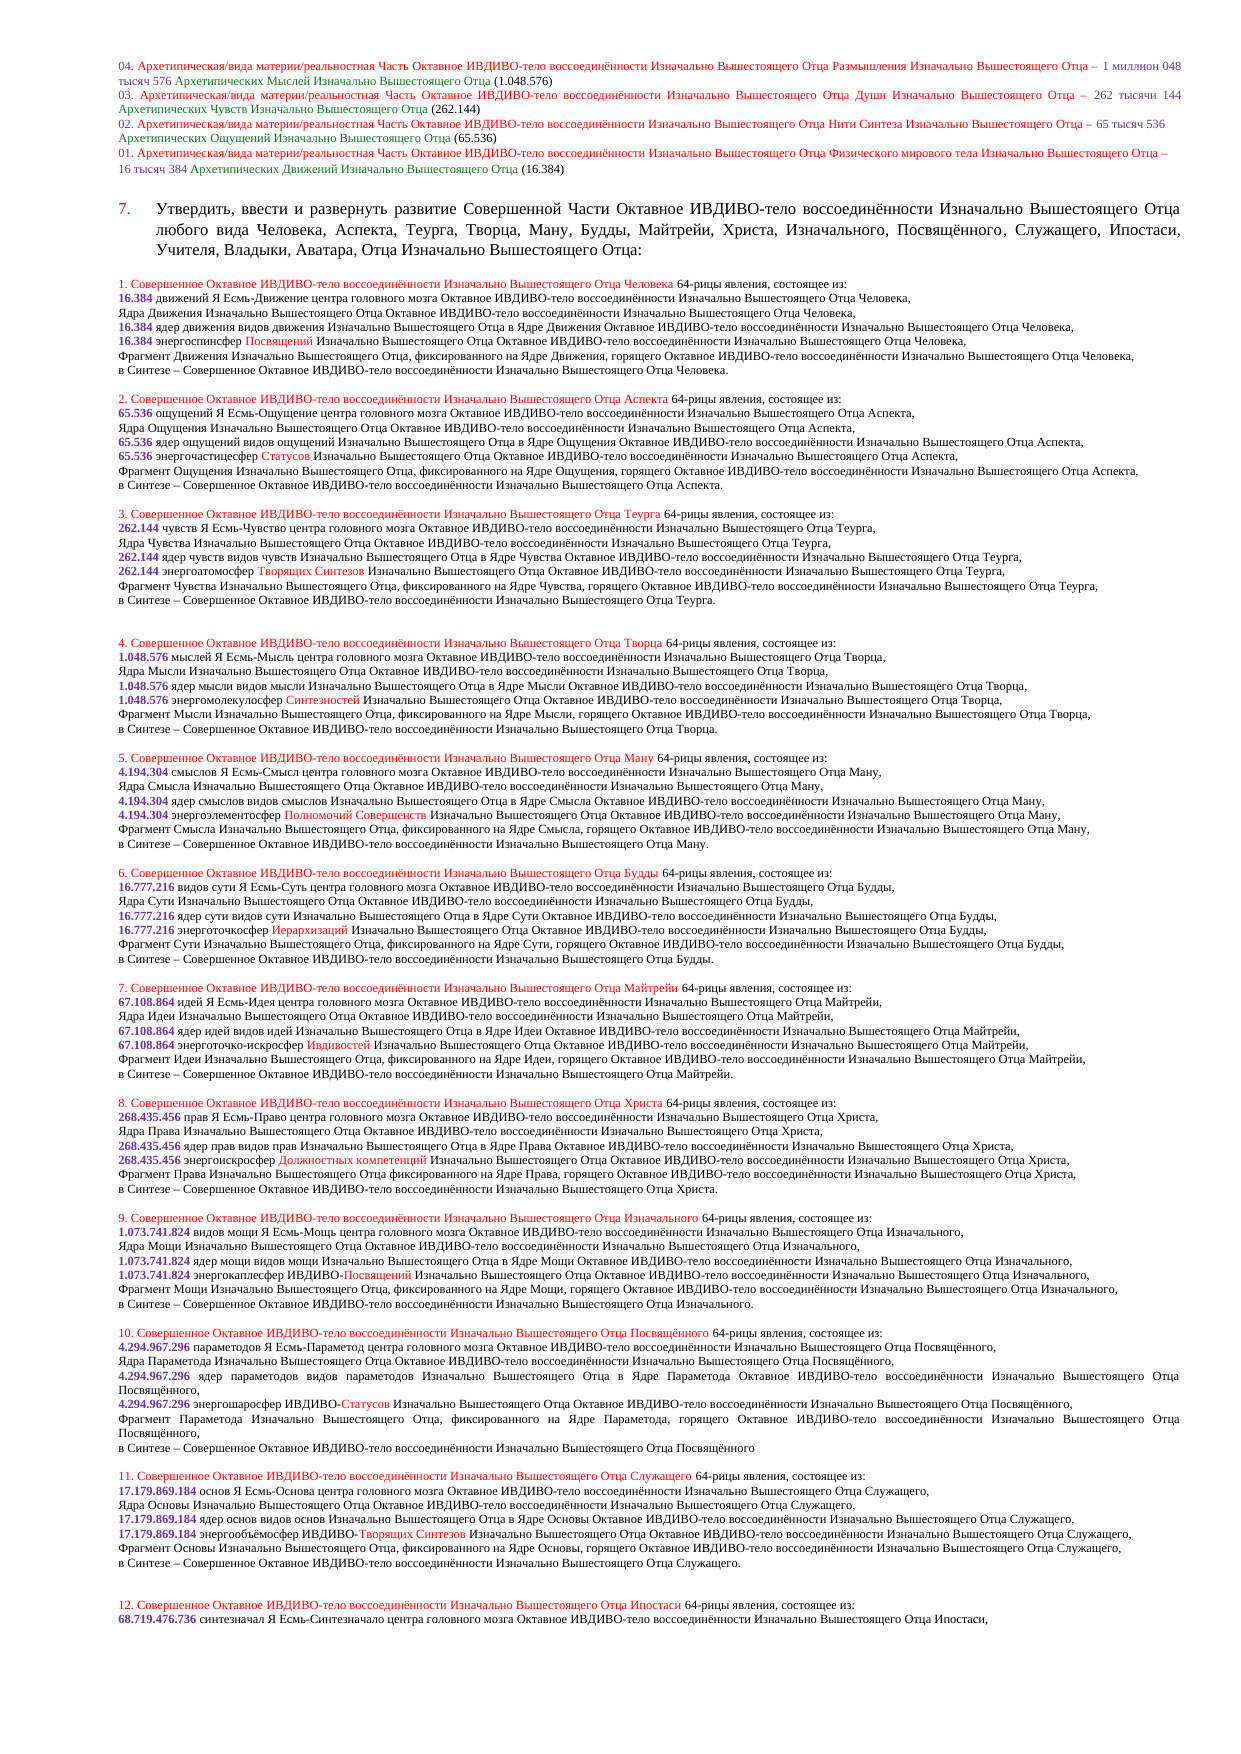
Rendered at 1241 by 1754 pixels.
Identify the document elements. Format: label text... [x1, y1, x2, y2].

text 268.435.456 ядер прав видов прав Изначально Вышестоящего Отца в Ядре Права Октавное ИВДИВО-тело воссоединённости Изначально Вышестоящего Отца Христа, [118, 1138, 1181, 1153]
text Ядра Права Изначально Вышестоящего Отца Октавное ИВДИВО-тело воссоединённости Изначально Вышестоящего Отца Христа, [118, 1124, 1181, 1138]
text 268.435.456 прав Я Есмь-Право центра головного мозга Октавное ИВДИВО-тело воссоединённости Изначально Вышестоящего Отца Христа, [118, 1110, 1181, 1124]
text 4.294.967.296 параметодов Я Есмь-Параметод центра головного мозга Октавное ИВДИВО-тело воссоединённости Изначально Вышестоящего Отца Посвящённого, [118, 1340, 1181, 1354]
text Ядра Мощи Изначально Вышестоящего Отца Октавное ИВДИВО-тело воссоединённости Изначально Вышестоящего Отца Изначального, [118, 1239, 1181, 1253]
text 16.777.216 ядер сути видов сути Изначально Вышестоящего Отца в Ядре Сути Октавное ИВДИВО-тело воссоединённости Изначально Вышестоящего Отца Будды, [118, 908, 1181, 923]
text Фрагмент Ощущения Изначально Вышестоящего Отца, фиксированного на Ядре Ощущения, горящего Октавное ИВДИВО-тело воссоединённости Изначально Вышестоящего Отца Аспекта, [118, 463, 1181, 478]
text 12. Совершенное Октавное ИВДИВО-тело воссоединённости Изначально Вышестоящего Отца Ипостаси 64-рицы явления, состоящее из: [118, 1598, 1181, 1612]
text 16.777.216 видов сути Я Есмь-Суть центра головного мозга Октавное ИВДИВО-тело воссоединённости Изначально Вышестоящего Отца Будды, [118, 880, 1181, 894]
text Фрагмент Параметода Изначально Вышестоящего Отца, фиксированного на Ядре Параметода, горящего Октавное ИВДИВО-тело воссоединённости Изначально Вышестоящего Отца Посвящённого, [118, 1412, 1181, 1440]
text Ядра Сути Изначально Вышестоящего Отца Октавное ИВДИВО-тело воссоединённости Изначально Вышестоящего Отца Будды, [118, 894, 1181, 908]
text 02. Архетипическая/вида материи/реальностная Часть Октавное ИВДИВО-тело воссоединённости Изначально Вышестоящего Отца Нити Синтеза Изначально Вышестоящего Отца – 65 тысяч 536 Архетипических Ощущений Изначально Вышестоящего Отца (65.536) [118, 117, 1181, 145]
text 4. Совершенное Октавное ИВДИВО-тело воссоединённости Изначально Вышестоящего Отца Творца 64-рицы явления, состоящее из: [118, 635, 1181, 650]
text в Синтезе – Совершенное Октавное ИВДИВО-тело воссоединённости Изначально Вышестоящего Отца Теурга. [118, 593, 1181, 607]
text 68.719.476.736 синтезначал Я Есмь-Синтезначало центра головного мозга Октавное ИВДИВО-тело воссоединённости Изначально Вышестоящего Отца Ипостаси, [118, 1612, 1181, 1626]
text в Синтезе – Совершенное Октавное ИВДИВО-тело воссоединённости Изначально Вышестоящего Отца Творца. [118, 722, 1181, 736]
text 4.194.304 энергоэлементосфер Полномочий Совершенств Изначально Вышестоящего Отца Октавное ИВДИВО-тело воссоединённости Изначально Вышестоящего Отца Ману, [118, 808, 1181, 822]
text 16.384 энергоспинсфер Посвящений Изначально Вышестоящего Отца Октавное ИВДИВО-тело воссоединённости Изначально Вышестоящего Отца Человека, [118, 334, 1181, 348]
text 8. Совершенное Октавное ИВДИВО-тело воссоединённости Изначально Вышестоящего Отца Христа 64-рицы явления, состоящее из: [118, 1095, 1181, 1110]
text 67.108.864 идей Я Есмь-Идея центра головного мозга Октавное ИВДИВО-тело воссоединённости Изначально Вышестоящего Отца Майтрейи, [118, 995, 1181, 1009]
text 4.294.967.296 ядер параметодов видов параметодов Изначально Вышестоящего Отца в Ядре Параметода Октавное ИВДИВО-тело воссоединённости Изначально Вышестоящего Отца Посвящённого, [118, 1368, 1181, 1397]
text 03. Архетипическая/вида материи/реальностная Часть Октавное ИВДИВО-тело воссоединённости Изначально Вышестоящего Отца Души Изначально Вышестоящего Отца – 262 тысячи 144 Архетипических Чувств Изначально Вышестоящего Отца (262.144) [118, 88, 1181, 117]
text Ядра Движения Изначально Вышестоящего Отца Октавное ИВДИВО-тело воссоединённости Изначально Вышестоящего Отца Человека, [118, 305, 1181, 320]
text в Синтезе – Совершенное Октавное ИВДИВО-тело воссоединённости Изначально Вышестоящего Отца Ману. [118, 837, 1181, 851]
text 9. Совершенное Октавное ИВДИВО-тело воссоединённости Изначально Вышестоящего Отца Изначального 64-рицы явления, состоящее из: [118, 1210, 1181, 1225]
text 7. Совершенное Октавное ИВДИВО-тело воссоединённости Изначально Вышестоящего Отца Майтрейи 64-рицы явления, состоящее из: [118, 980, 1181, 995]
text в Синтезе – Совершенное Октавное ИВДИВО-тело воссоединённости Изначально Вышестоящего Отца Майтрейи. [118, 1067, 1181, 1081]
text в Синтезе – Совершенное Октавное ИВДИВО-тело воссоединённости Изначально Вышестоящего Отца Служащего. [118, 1555, 1181, 1570]
text 17.179.869.184 основ Я Есмь-Основа центра головного мозга Октавное ИВДИВО-тело воссоединённости Изначально Вышестоящего Отца Служащего, [118, 1483, 1181, 1498]
text Фрагмент Основы Изначально Вышестоящего Отца, фиксированного на Ядре Основы, горящего Октавное ИВДИВО-тело воссоединённости Изначально Вышестоящего Отца Служащего, [118, 1541, 1181, 1555]
text 262.144 энергоатомосфер Творящих Синтезов Изначально Вышестоящего Отца Октавное ИВДИВО-тело воссоединённости Изначально Вышестоящего Отца Теурга, [118, 564, 1181, 578]
text 16.777.216 энерготочкосфер Иерархизаций Изначально Вышестоящего Отца Октавное ИВДИВО-тело воссоединённости Изначально Вышестоящего Отца Будды, [118, 923, 1181, 937]
text 04. Архетипическая/вида материи/реальностная Часть Октавное ИВДИВО-тело воссоединённости Изначально Вышестоящего Отца Размышления Изначально Вышестоящего Отца – 1 миллион 048 тысяч 576 Архетипических Мыслей Изначально Вышестоящего Отца (1.048.576) [118, 59, 1181, 88]
text 4.194.304 смыслов Я Есмь-Смысл центра головного мозга Октавное ИВДИВО-тело воссоединённости Изначально Вышестоящего Отца Ману, [118, 765, 1181, 779]
text 3. Совершенное Октавное ИВДИВО-тело воссоединённости Изначально Вышестоящего Отца Теурга 64-рицы явления, состоящее из: [118, 507, 1181, 521]
text Ядра Ощущения Изначально Вышестоящего Отца Октавное ИВДИВО-тело воссоединённости Изначально Вышестоящего Отца Аспекта, [118, 420, 1181, 435]
text 65.536 ядер ощущений видов ощущений Изначально Вышестоящего Отца в Ядре Ощущения Октавное ИВДИВО-тело воссоединённости Изначально Вышестоящего Отца Аспекта, [118, 435, 1181, 449]
text 4.194.304 ядер смыслов видов смыслов Изначально Вышестоящего Отца в Ядре Смысла Октавное ИВДИВО-тело воссоединённости Изначально Вышестоящего Отца Ману, [118, 793, 1181, 808]
text 268.435.456 энергоискросфер Должностных компетенций Изначально Вышестоящего Отца Октавное ИВДИВО-тело воссоединённости Изначально Вышестоящего Отца Христа, [118, 1153, 1181, 1167]
text в Синтезе – Совершенное Октавное ИВДИВО-тело воссоединённости Изначально Вышестоящего Отца Человека. [118, 363, 1181, 377]
text в Синтезе – Совершенное Октавное ИВДИВО-тело воссоединённости Изначально Вышестоящего Отца Изначального. [118, 1297, 1181, 1311]
text Ядра Параметода Изначально Вышестоящего Отца Октавное ИВДИВО-тело воссоединённости Изначально Вышестоящего Отца Посвящённого, [118, 1354, 1181, 1368]
text Фрагмент Права Изначально Вышестоящего Отца фиксированного на Ядре Права, горящего Октавное ИВДИВО-тело воссоединённости Изначально Вышестоящего Отца Христа, [118, 1167, 1181, 1182]
text в Синтезе – Совершенное Октавное ИВДИВО-тело воссоединённости Изначально Вышестоящего Отца Посвящённого [118, 1440, 1181, 1455]
text в Синтезе – Совершенное Октавное ИВДИВО-тело воссоединённости Изначально Вышестоящего Отца Будды. [118, 952, 1181, 966]
text 65.536 ощущений Я Есмь-Ощущение центра головного мозга Октавное ИВДИВО-тело воссоединённости Изначально Вышестоящего Отца Аспекта, [118, 406, 1181, 420]
text 1.073.741.824 ядер мощи видов мощи Изначально Вышестоящего Отца в Ядре Мощи Октавное ИВДИВО-тело воссоединённости Изначально Вышестоящего Отца Изначального, [118, 1253, 1181, 1268]
text 1.073.741.824 видов мощи Я Есмь-Мощь центра головного мозга Октавное ИВДИВО-тело воссоединённости Изначально Вышестоящего Отца Изначального, [118, 1225, 1181, 1239]
text 2. Совершенное Октавное ИВДИВО-тело воссоединённости Изначально Вышестоящего Отца Аспекта 64-рицы явления, состоящее из: [118, 392, 1181, 406]
text 1.048.576 ядер мысли видов мысли Изначально Вышестоящего Отца в Ядре Мысли Октавное ИВДИВО-тело воссоединённости Изначально Вышестоящего Отца Творца, [118, 678, 1181, 693]
text 67.108.864 энерготочко-искросфер Ивдивостей Изначально Вышестоящего Отца Октавное ИВДИВО-тело воссоединённости Изначально Вышестоящего Отца Майтрейи, [118, 1038, 1181, 1052]
text Фрагмент Сути Изначально Вышестоящего Отца, фиксированного на Ядре Сути, горящего Октавное ИВДИВО-тело воссоединённости Изначально Вышестоящего Отца Будды, [118, 937, 1181, 952]
text 1. Совершенное Октавное ИВДИВО-тело воссоединённости Изначально Вышестоящего Отца Человека 64-рицы явления, состоящее из: [118, 277, 1181, 291]
text Ядра Мысли Изначально Вышестоящего Отца Октавное ИВДИВО-тело воссоединённости Изначально Вышестоящего Отца Творца, [118, 664, 1181, 678]
text 17.179.869.184 ядер основ видов основ Изначально Вышестоящего Отца в Ядре Основы Октавное ИВДИВО-тело воссоединённости Изначально Вышестоящего Отца Служащего, [118, 1512, 1181, 1527]
text Ядра Смысла Изначально Вышестоящего Отца Октавное ИВДИВО-тело воссоединённости Изначально Вышестоящего Отца Ману, [118, 779, 1181, 793]
text Фрагмент Идеи Изначально Вышестоящего Отца, фиксированного на Ядре Идеи, горящего Октавное ИВДИВО-тело воссоединённости Изначально Вышестоящего Отца Майтрейи, [118, 1052, 1181, 1067]
text 1.048.576 мыслей Я Есмь-Мысль центра головного мозга Октавное ИВДИВО-тело воссоединённости Изначально Вышестоящего Отца Творца, [118, 650, 1181, 664]
text 17.179.869.184 энергообъёмосфер ИВДИВО-Творящих Синтезов Изначально Вышестоящего Отца Октавное ИВДИВО-тело воссоединённости Изначально Вышестоящего Отца Служащего, [118, 1527, 1181, 1541]
text 1.073.741.824 энергокаплесфер ИВДИВО-Посвящений Изначально Вышестоящего Отца Октавное ИВДИВО-тело воссоединённости Изначально Вышестоящего Отца Изначального, [118, 1268, 1181, 1282]
text 262.144 ядер чувств видов чувств Изначально Вышестоящего Отца в Ядре Чувства Октавное ИВДИВО-тело воссоединённости Изначально Вышестоящего Отца Теурга, [118, 550, 1181, 564]
text Фрагмент Мысли Изначально Вышестоящего Отца, фиксированного на Ядре Мысли, горящего Октавное ИВДИВО-тело воссоединённости Изначально Вышестоящего Отца Творца, [118, 707, 1181, 722]
text 16.384 ядер движения видов движения Изначально Вышестоящего Отца в Ядре Движения Октавное ИВДИВО-тело воссоединённости Изначально Вышестоящего Отца Человека, [118, 320, 1181, 334]
text 16.384 движений Я Есмь-Движение центра головного мозга Октавное ИВДИВО-тело воссоединённости Изначально Вышестоящего Отца Человека, [118, 291, 1181, 305]
text Ядра Идеи Изначально Вышестоящего Отца Октавное ИВДИВО-тело воссоединённости Изначально Вышестоящего Отца Майтрейи, [118, 1009, 1181, 1023]
text 262.144 чувств Я Есмь-Чувство центра головного мозга Октавное ИВДИВО-тело воссоединённости Изначально Вышестоящего Отца Теурга, [118, 521, 1181, 535]
text в Синтезе – Совершенное Октавное ИВДИВО-тело воссоединённости Изначально Вышестоящего Отца Христа. [118, 1182, 1181, 1196]
text 6. Совершенное Октавное ИВДИВО-тело воссоединённости Изначально Вышестоящего Отца Будды 64-рицы явления, состоящее из: [118, 865, 1181, 880]
text Ядра Чувства Изначально Вышестоящего Отца Октавное ИВДИВО-тело воссоединённости Изначально Вышестоящего Отца Теурга, [118, 535, 1181, 550]
text 10. Совершенное Октавное ИВДИВО-тело воссоединённости Изначально Вышестоящего Отца Посвящённого 64-рицы явления, состоящее из: [118, 1325, 1181, 1340]
text 67.108.864 ядер идей видов идей Изначально Вышестоящего Отца в Ядре Идеи Октавное ИВДИВО-тело воссоединённости Изначально Вышестоящего Отца Майтрейи, [118, 1023, 1181, 1038]
text Фрагмент Мощи Изначально Вышестоящего Отца, фиксированного на Ядре Мощи, горящего Октавное ИВДИВО-тело воссоединённости Изначально Вышестоящего Отца Изначального, [118, 1282, 1181, 1297]
text Фрагмент Смысла Изначально Вышестоящего Отца, фиксированного на Ядре Смысла, горящего Октавное ИВДИВО-тело воссоединённости Изначально Вышестоящего Отца Ману, [118, 822, 1181, 837]
text 11. Совершенное Октавное ИВДИВО-тело воссоединённости Изначально Вышестоящего Отца Служащего 64-рицы явления, состоящее из: [118, 1469, 1181, 1483]
text Ядра Основы Изначально Вышестоящего Отца Октавное ИВДИВО-тело воссоединённости Изначально Вышестоящего Отца Служащего, [118, 1498, 1181, 1512]
text 65.536 энергочастицесфер Статусов Изначально Вышестоящего Отца Октавное ИВДИВО-тело воссоединённости Изначально Вышестоящего Отца Аспекта, [118, 449, 1181, 463]
text 01. Архетипическая/вида материи/реальностная Часть Октавное ИВДИВО-тело воссоединённости Изначально Вышестоящего Отца Физического мирового тела Изначально Вышестоящего Отца – 16 тысяч 384 Архетипических Движений Изначально Вышестоящего Отца (16.384) [118, 145, 1181, 176]
text Фрагмент Движения Изначально Вышестоящего Отца, фиксированного на Ядре Движения, горящего Октавное ИВДИВО-тело воссоединённости Изначально Вышестоящего Отца Человека, [118, 348, 1181, 363]
text 4.294.967.296 энергошаросфер ИВДИВО-Статусов Изначально Вышестоящего Отца Октавное ИВДИВО-тело воссоединённости Изначально Вышестоящего Отца Посвящённого, [118, 1397, 1181, 1412]
text Фрагмент Чувства Изначально Вышестоящего Отца, фиксированного на Ядре Чувства, горящего Октавное ИВДИВО-тело воссоединённости Изначально Вышестоящего Отца Теурга, [118, 578, 1181, 593]
text в Синтезе – Совершенное Октавное ИВДИВО-тело воссоединённости Изначально Вышестоящего Отца Аспекта. [118, 478, 1181, 492]
text 5. Совершенное Октавное ИВДИВО-тело воссоединённости Изначально Вышестоящего Отца Ману 64-рицы явления, состоящее из: [118, 750, 1181, 765]
list Утвердить, ввести и развернуть развитие Совершенной Части Октавное ИВДИВО-тело воссоединённости Изначально Вышестоящего Отца любого вида Человека, Аспекта, Теурга, Творца, Ману, Будды, Майтрейи, Христа, Изначального, Посвящённого, Служащего, Ипостаси, Учителя, Владыки, Аватара, Отца Изначально Вышестоящего Отца: [118, 199, 1181, 259]
text 1.048.576 энергомолекулосфер Синтезностей Изначально Вышестоящего Отца Октавное ИВДИВО-тело воссоединённости Изначально Вышестоящего Отца Творца, [118, 693, 1181, 707]
